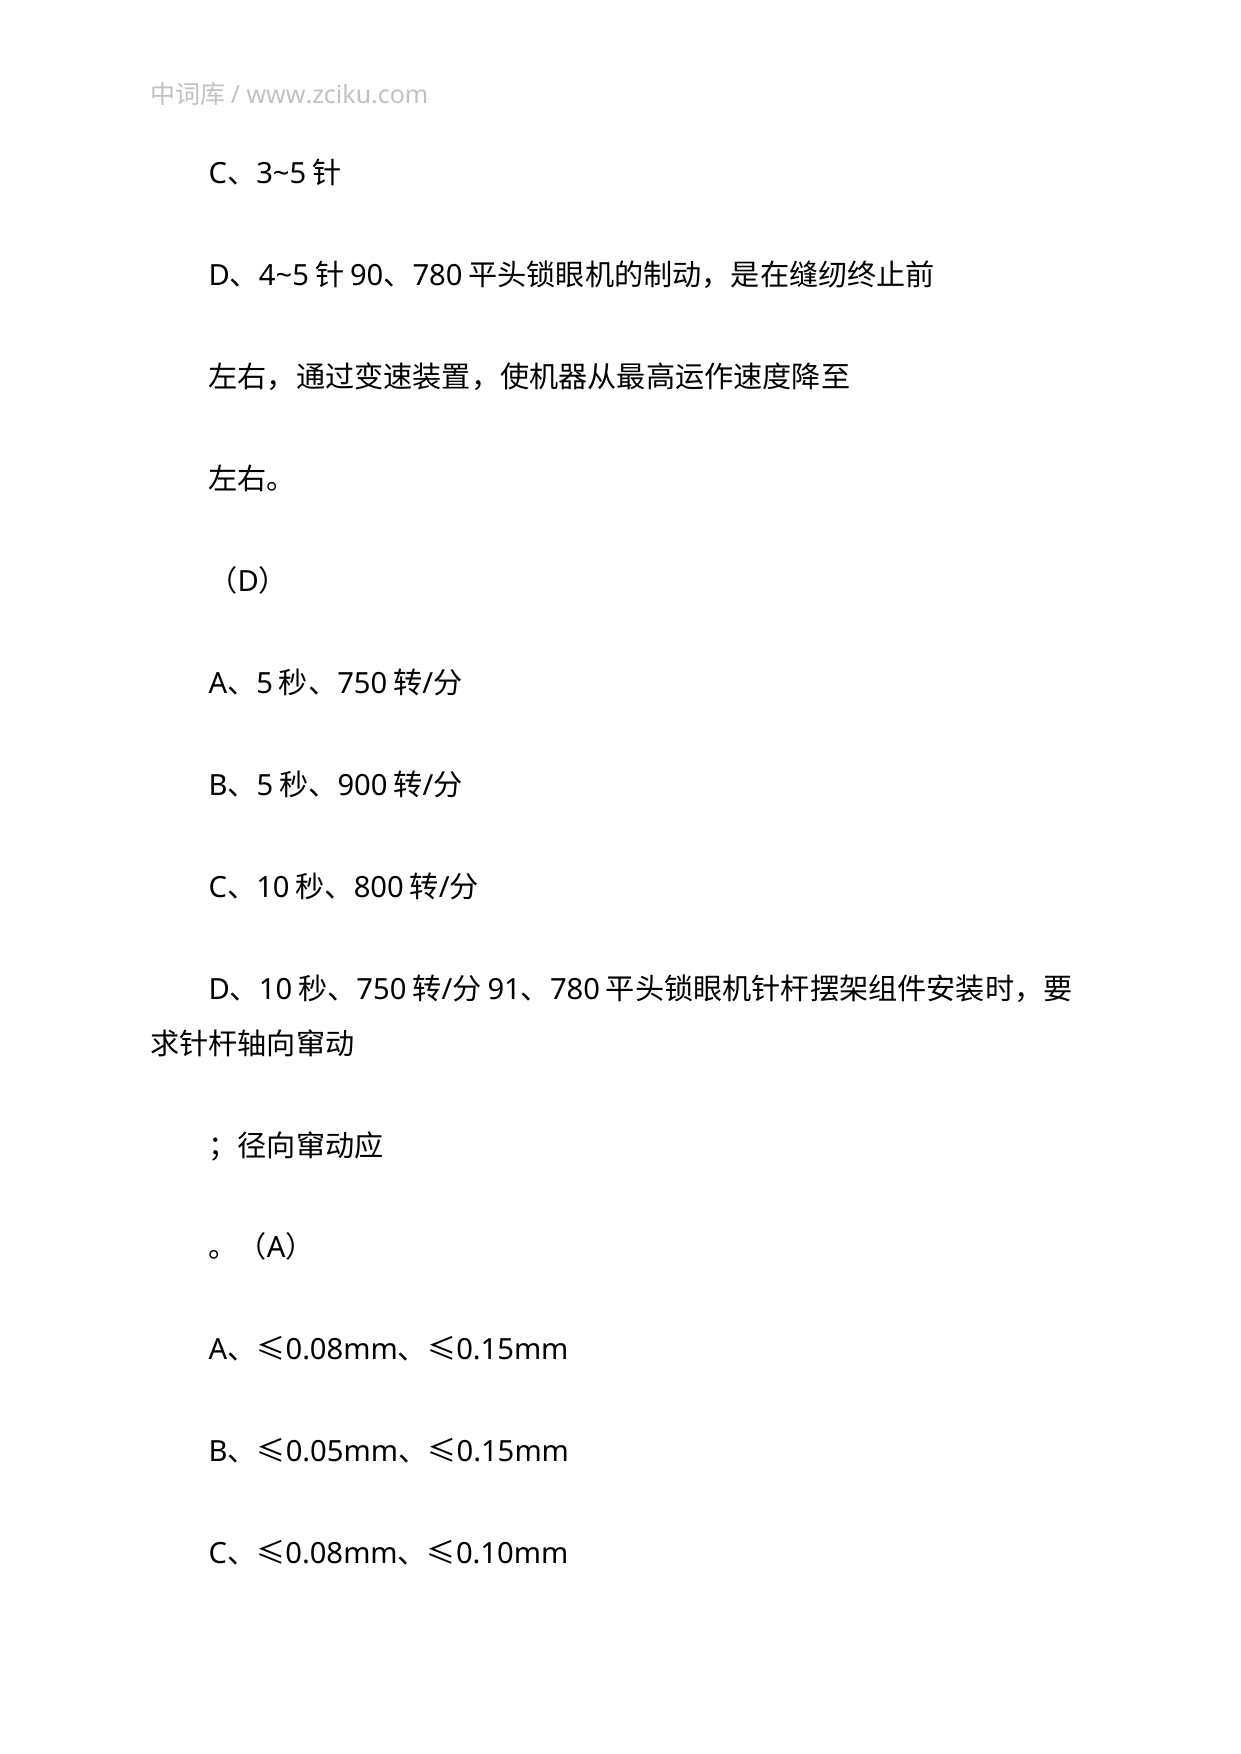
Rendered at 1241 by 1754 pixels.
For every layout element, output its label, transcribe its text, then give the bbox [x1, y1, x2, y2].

text C、10秒、800转/分 [150, 863, 1090, 906]
text B、5秒、900转/分 [150, 761, 1090, 804]
text C、≤0.08mm、≤0.10mm [150, 1530, 1090, 1572]
text C、3~5针 [150, 150, 1090, 192]
text D、4~5针90、780平头锁眼机的制动，是在缝纫终止前 [150, 252, 1090, 294]
text 左右。 [150, 456, 1090, 498]
text ；径向窜动应 [150, 1122, 1090, 1164]
text （D） [150, 557, 1090, 600]
text A、5秒、750转/分 [150, 659, 1090, 702]
text D、10秒、750转/分91、780平头锁眼机针杆摆架组件安装时，要求针杆轴向窜动 [150, 965, 1090, 1063]
text 。（A） [150, 1224, 1090, 1266]
text B、≤0.05mm、≤0.15mm [150, 1428, 1090, 1470]
text 左右，通过变速装置，使机器从最高运作速度降至 [150, 354, 1090, 396]
text A、≤0.08mm、≤0.15mm [150, 1326, 1090, 1368]
